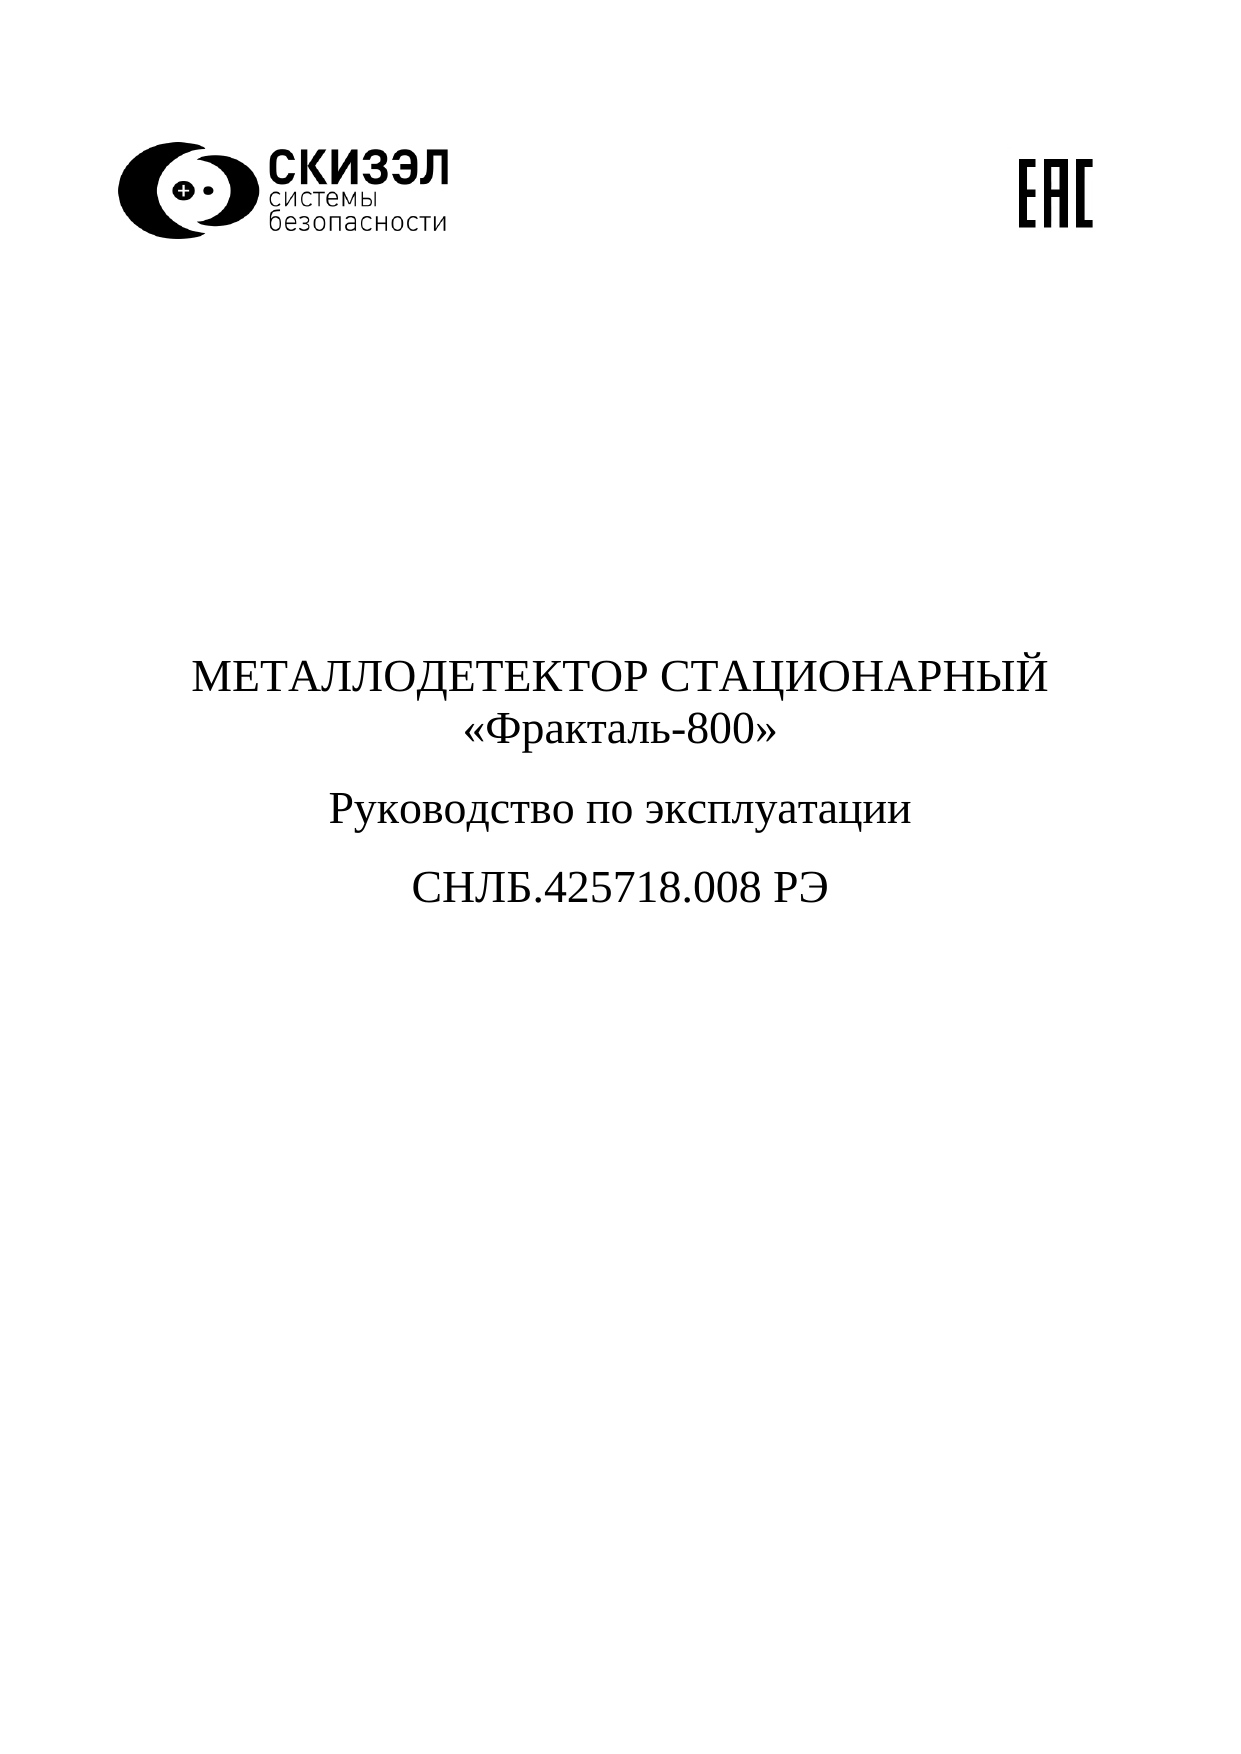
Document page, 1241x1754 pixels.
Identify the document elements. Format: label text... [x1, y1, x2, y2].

text «Фракталь-800» [118, 701, 1122, 754]
text МЕТАЛЛОДЕТЕКТОР СТАЦИОНАРНЫЙ [118, 648, 1122, 701]
picture [118, 142, 448, 239]
picture [1007, 147, 1103, 239]
text Руководство по эксплуатации [118, 780, 1122, 833]
text СНЛБ.425718.008 РЭ [118, 859, 1122, 912]
